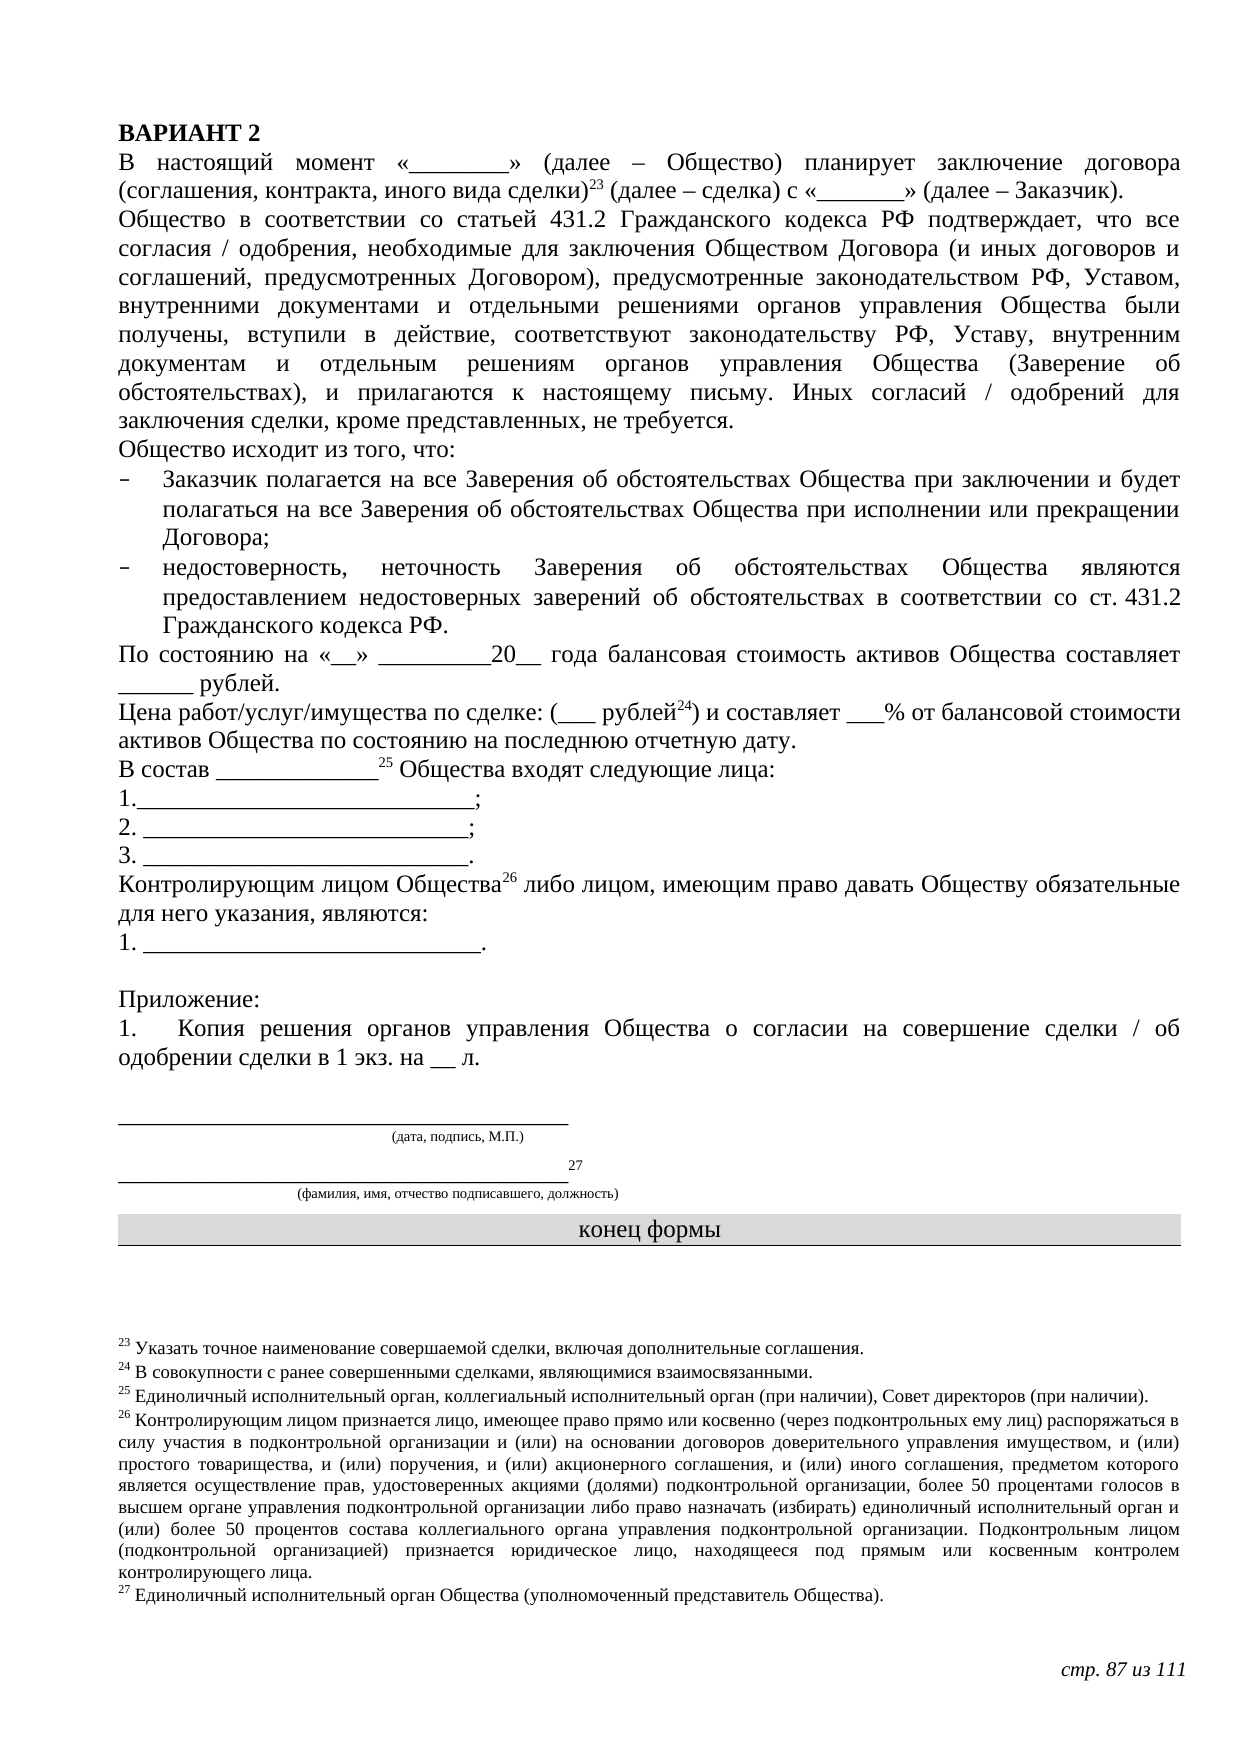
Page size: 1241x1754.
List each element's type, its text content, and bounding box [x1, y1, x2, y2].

text (дата, подпись, М.П.) [118, 1128, 797, 1157]
text 1. Копия решения органов управления Общества о согласии на совершение сделки / об одобрении сделки в 1 экз. на __ л. [118, 1013, 1181, 1070]
list Заказчик полагается на все Заверения об обстоятельствах Общества при заключении и будет полагаться на все Заверения об обстоятельствах Общества при исполнении или прекращении Договора; [118, 463, 1181, 551]
text конец формы [118, 1214, 1181, 1245]
text Общество исходит из того, что: [118, 434, 1181, 463]
text В настоящий момент «________» (далее – Общество) планирует заключение договора (соглашения, контракта, иного вида сделки) (далее – сделка) с «_______» (далее – Заказчик). [118, 147, 1181, 204]
text 2. __________________________; [118, 812, 1181, 840]
text Контролирующим лицом Общества либо лицом, имеющим право давать Обществу обязательные для него указания, являются: [118, 869, 1181, 927]
text В состав _____________ Общества входят следующие лица: [118, 754, 1181, 783]
text 1. ___________________________. [118, 927, 1181, 955]
text Общество в соответствии со статьей 431.2 Гражданского кодекса РФ подтверждает, что все согласия / одобрения, необходимые для заключения Обществом Договора (и иных договоров и соглашений, предусмотренных Договором), предусмотренные законодательством РФ, Уставом, внутренними документами и отдельными решениями органов управления Общества были получены, вступили в действие, соответствуют законодательству РФ, Уставу, внутренним документам и отдельным решениям органов управления Общества (Заверение об обстоятельствах), и прилагаются к настоящему письму. Иных согласий / одобрений для заключения сделки, кроме представленных, не требуется. [118, 204, 1181, 434]
text По состоянию на «__» _________20__ года балансовая стоимость активов Общества составляет ______ рублей. [118, 639, 1181, 697]
text 3. __________________________. [118, 840, 1181, 869]
text Цена работ/услуг/имущества по сделке: (___ рублей) и составляет ___% от балансовой стоимости активов Общества по состоянию на последнюю отчетную дату. [118, 697, 1181, 754]
text Приложение: [118, 984, 1181, 1013]
text ____________________________________ [118, 1099, 1181, 1128]
text 1.___________________________; [118, 783, 1181, 812]
text ВАРИАНТ 2 [118, 118, 1181, 147]
list недостоверность, неточность Заверения об обстоятельствах Общества являются предоставлением недостоверных заверений об обстоятельствах в соответствии со ст. 431.2 Гражданского кодекса РФ. [118, 551, 1181, 639]
text ____________________________________ [118, 1157, 1181, 1185]
text (фамилия, имя, отчество подписавшего, должность) [118, 1185, 797, 1214]
